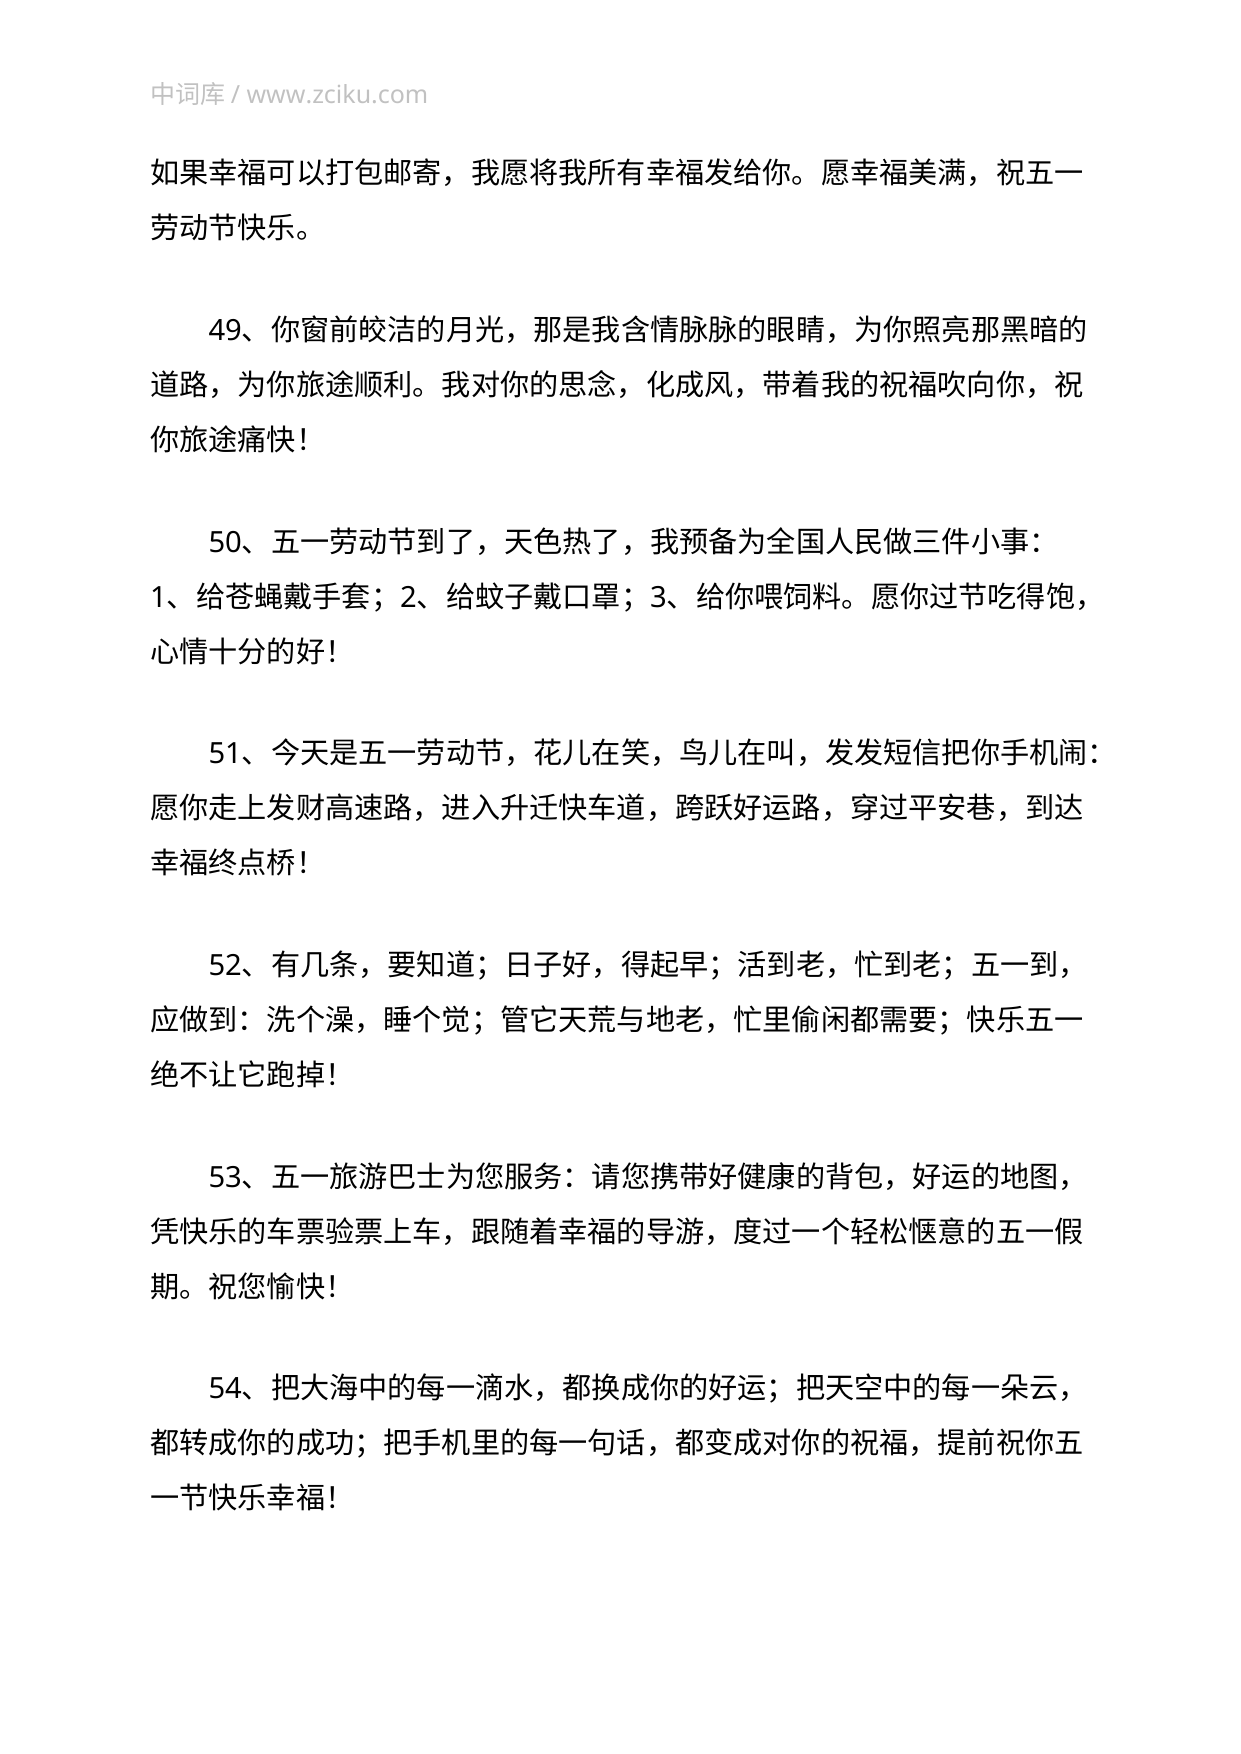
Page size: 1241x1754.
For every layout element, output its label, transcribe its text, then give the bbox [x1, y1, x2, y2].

text 49、你窗前皎洁的月光，那是我含情脉脉的眼睛，为你照亮那黑暗的道路，为你旅途顺利。我对你的思念，化成风，带着我的祝福吹向你，祝你旅途痛快！ [150, 307, 1090, 459]
text 52、有几条，要知道；日子好，得起早；活到老，忙到老；五一到，应做到：洗个澡，睡个觉；管它天荒与地老，忙里偷闲都需要；快乐五一绝不让它跑掉！ [150, 942, 1090, 1094]
text 53、五一旅游巴士为您服务：请您携带好健康的背包，好运的地图，凭快乐的车票验票上车，跟随着幸福的导游，度过一个轻松惬意的五一假期。祝您愉快！ [150, 1153, 1090, 1306]
text 54、把大海中的每一滴水，都换成你的好运；把天空中的每一朵云，都转成你的成功；把手机里的每一句话，都变成对你的祝福，提前祝你五一节快乐幸福！ [150, 1365, 1090, 1517]
text 51、今天是五一劳动节，花儿在笑，鸟儿在叫，发发短信把你手机闹：愿你走上发财高速路，进入升迁快车道，跨跃好运路，穿过平安巷，到达幸福终点桥！ [150, 730, 1090, 882]
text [150, 150, 1090, 247]
text 50、五一劳动节到了，天色热了，我预备为全国人民做三件小事：1、给苍蝇戴手套；2、给蚊子戴口罩；3、给你喂饲料。愿你过节吃得饱，心情十分的好！ [150, 518, 1090, 671]
